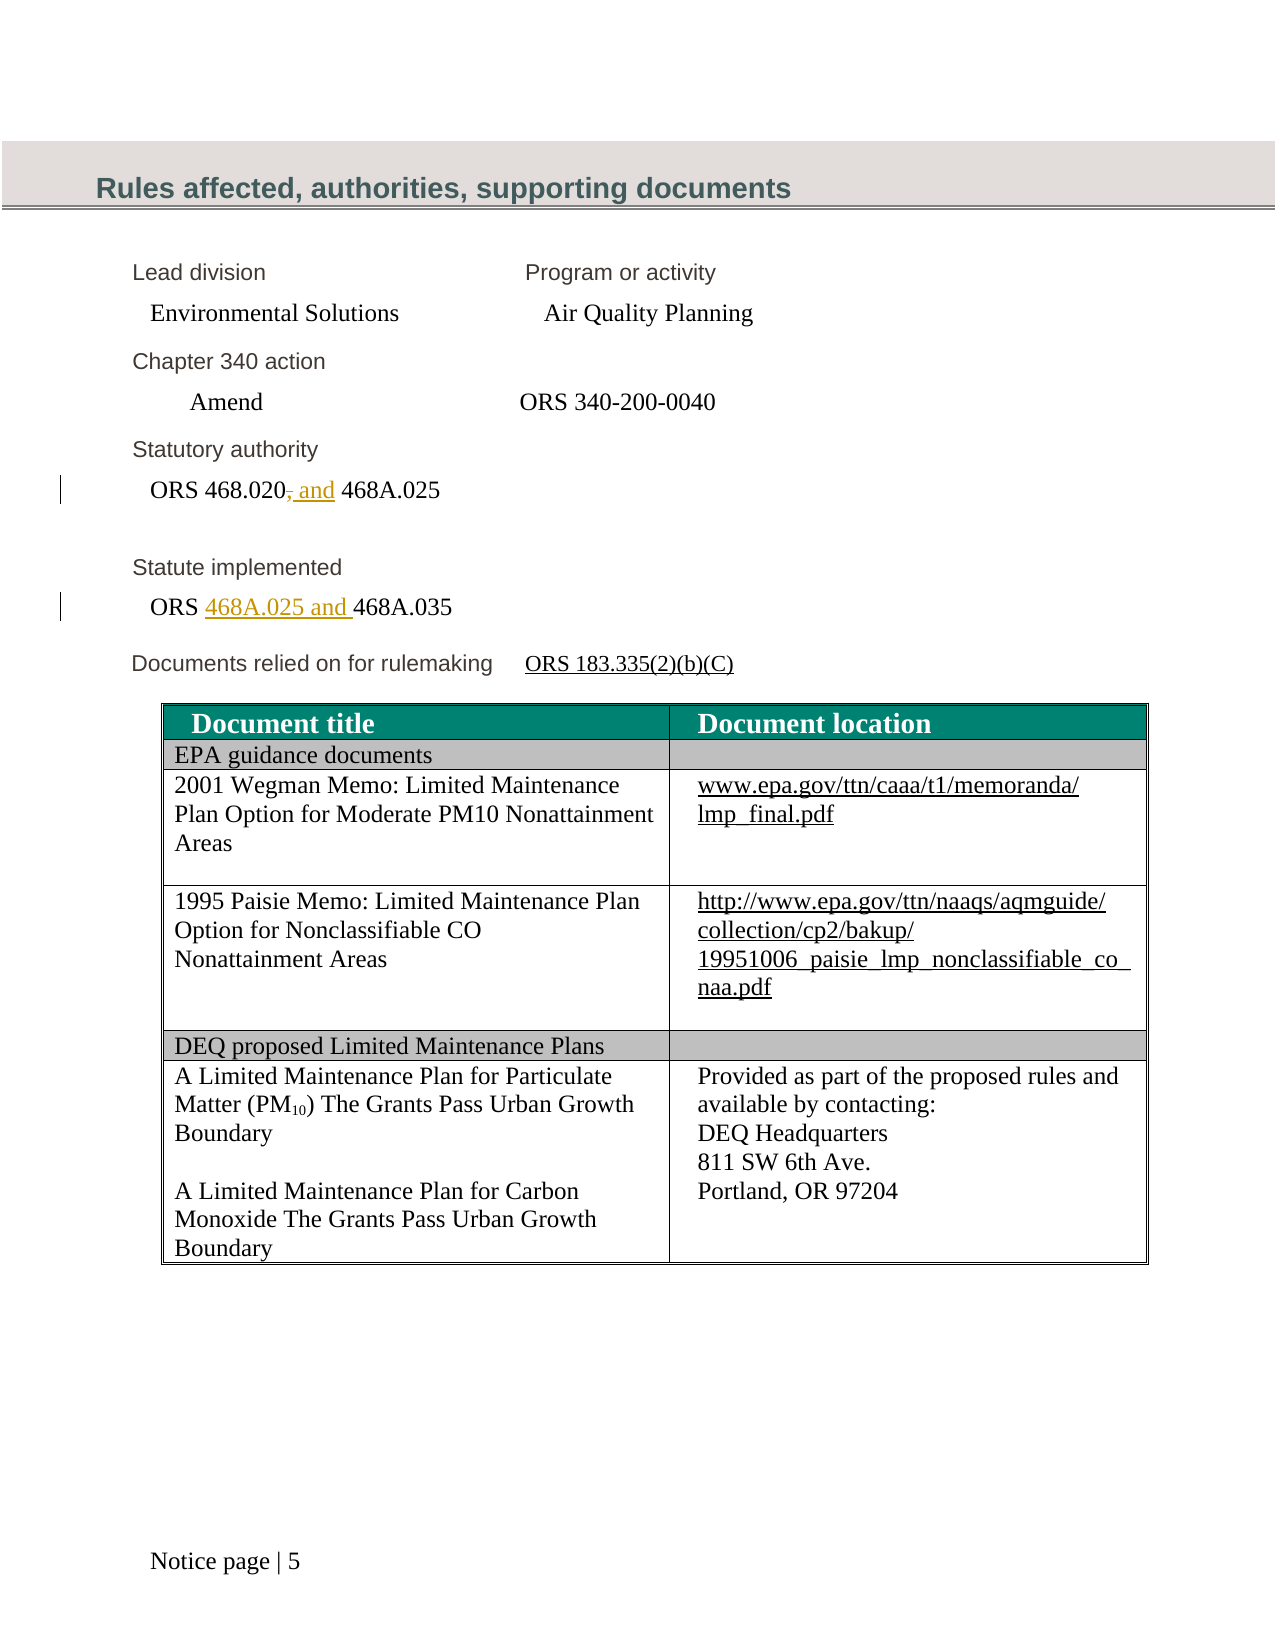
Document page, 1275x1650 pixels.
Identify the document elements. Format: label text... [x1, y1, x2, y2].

table_cell [670, 1031, 1146, 1060]
table_header Rules affected, authorities, supporting documents [2, 141, 1275, 205]
subtitle Statute implemented [132, 553, 1170, 580]
table_header Amend [161, 387, 433, 415]
text Environmental Solutions Air Quality Planning [150, 298, 1170, 327]
table_cell http://www.epa.gov/ttn/naaqs/aqmguide/collection/cp2/bakup/19951006_paisie_lmp_nonclassifiable_co_naa.pdf [670, 886, 1146, 1030]
text ORS 468.020 468A.025 [150, 475, 1170, 504]
table_cell EPA guidance documents [164, 740, 669, 769]
table_cell www.epa.gov/ttn/caaa/t1/memoranda/lmp_final.pdf [670, 770, 1146, 885]
table_cell 1995 Paisie Memo: Limited Maintenance Plan Option for Nonclassifiable CO Nonattainment Areas [164, 886, 669, 1030]
table_cell [670, 740, 1146, 769]
table_cell A Limited Maintenance Plan for Particulate Matter (PM10) The Grants Pass Urban Growth Boundary A Limited Maintenance Plan for Carbon Monoxide The Grants Pass Urban Growth Boundary [164, 1061, 669, 1262]
text ORS 468A.035 [150, 592, 1170, 621]
table_cell 2001 Wegman Memo: Limited Maintenance Plan Option for Moderate PM10 Nonattainment Areas [164, 770, 669, 885]
table_header Document location [670, 706, 1146, 739]
subtitle Lead division Program or activity [132, 259, 1170, 286]
subtitle Chapter 340 action [132, 348, 1170, 374]
table_cell Provided as part of the proposed rules and available by contacting: DEQ Headquarters 811 SW 6th Ave. Portland, OR 97204 [670, 1061, 1146, 1262]
text Documents relied on for rulemaking ORS 183.335(2)(b)(C) [131, 650, 1170, 676]
table_cell DEQ proposed Limited Maintenance Plans [164, 1031, 669, 1060]
table_header ORS 340-200-0040 [433, 387, 1121, 415]
table_header Document title [164, 706, 669, 739]
subtitle Statutory authority [132, 436, 1170, 463]
